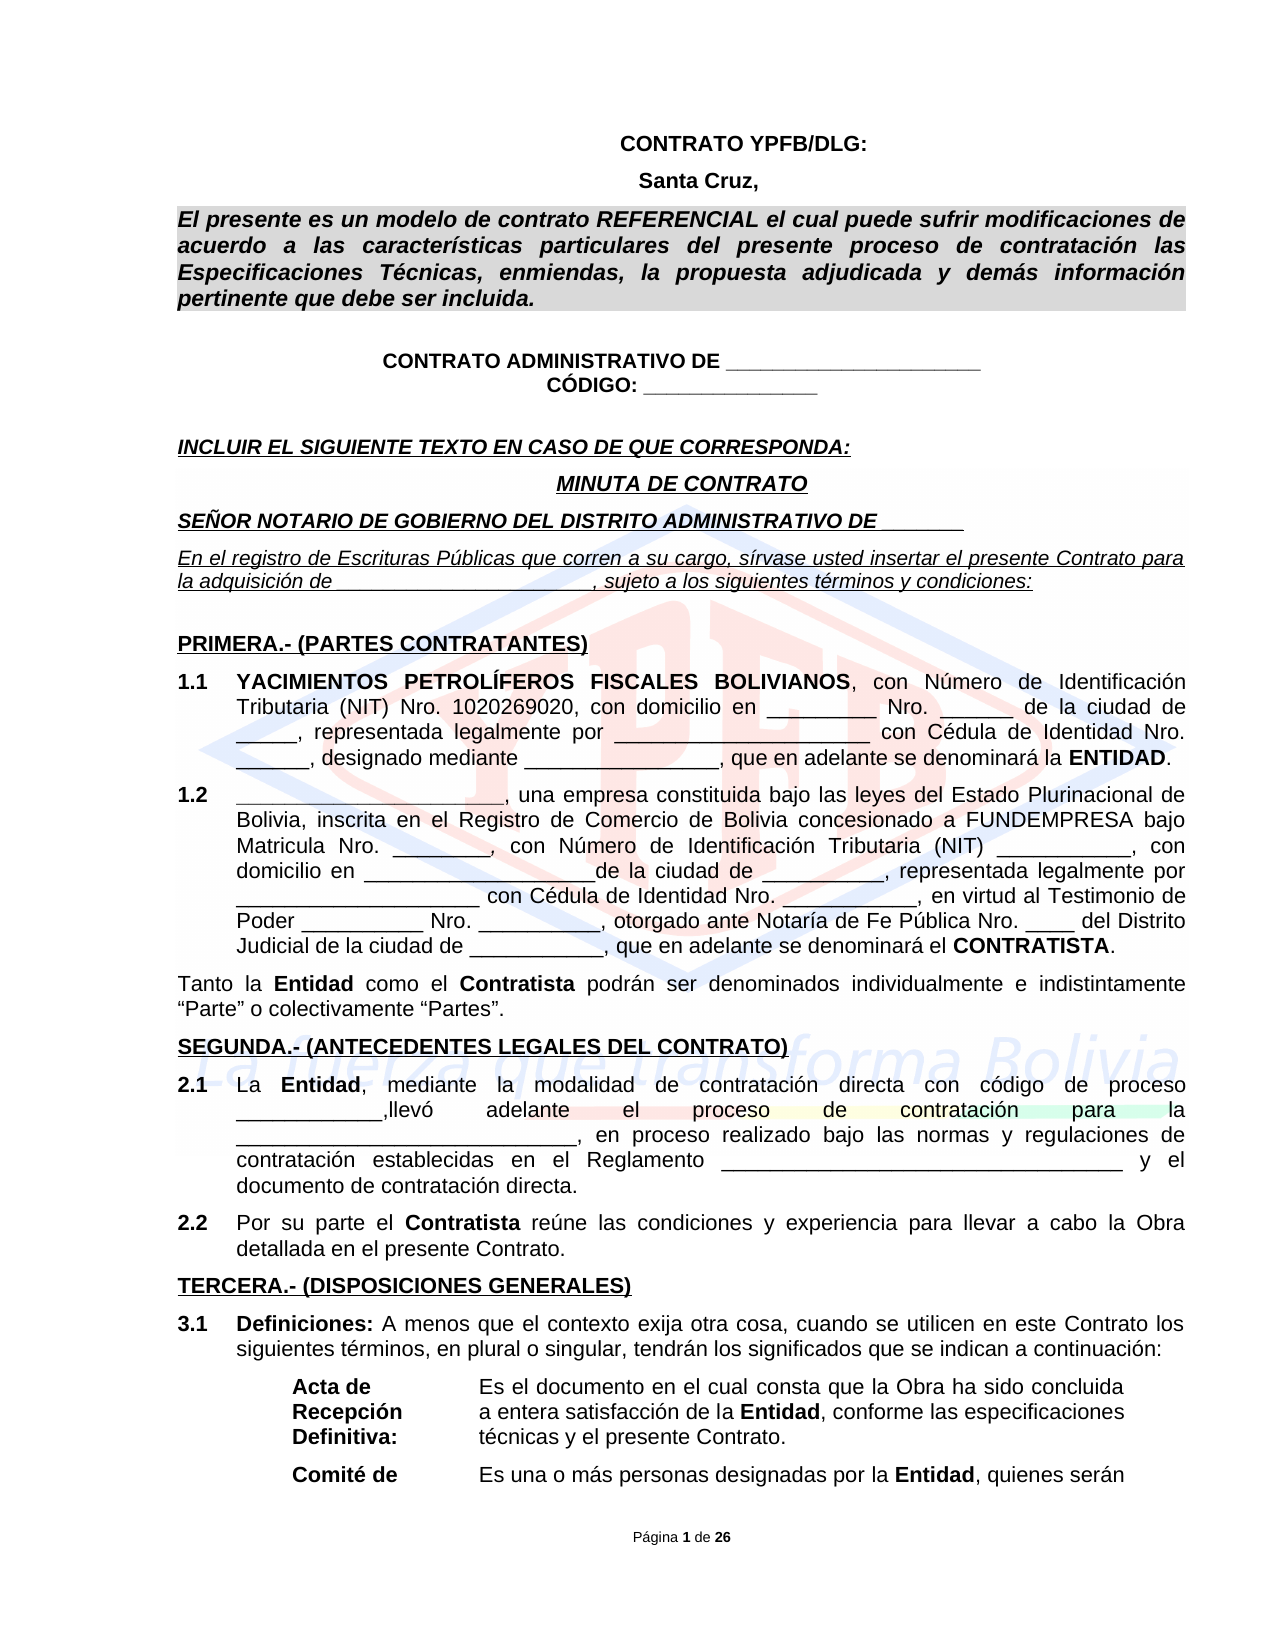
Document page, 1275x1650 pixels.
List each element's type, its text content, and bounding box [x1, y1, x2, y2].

table_header Acta de Recepción Definitiva: [281, 1374, 467, 1462]
text CONTRATO YPFB/DLG: [546, 131, 1186, 156]
text CONTRATO ADMINISTRATIVO DE ______________________ [177, 349, 1186, 373]
text CÓDIGO: _______________ [177, 373, 1186, 397]
list 1.2 ______________________, una empresa constituida bajo las leyes del Estado Plurinacional de Bolivia, inscrita en el Registro de Comercio de Bolivia concesionado a FUNDEMPRESA bajo Matricula Nro. ________, con Número de Identificación Tributaria (NIT) ___________, con domicilio en ___________________de la ciudad de __________, representada legalmente por ____________________ con Cédula de Identidad Nro. ___________, en virtud al Testimonio de Poder __________ Nro. __________, otorgado ante Notaría de Fe Pública Nro. ____ del Distrito Judicial de la ciudad de ___________, que en adelante se denominará el CONTRATISTA. [177, 782, 1186, 958]
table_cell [281, 1462, 467, 1506]
text 2.1 La Entidad, mediante la modalidad de contratación directa con código de proceso ____________,llevó adelante el proceso de contratación para la ____________________________, en proceso realizado bajo las normas y regulaciones de contratación establecidas en el Reglamento _________________________________ y el documento de contratación directa. [177, 1072, 1186, 1198]
text En el registro de Escrituras Públicas que corren a su cargo, sírvase usted insertar el presente Contrato para la adquisición de ______________________, sujeto a los siguientes términos y condiciones: [177, 545, 1186, 593]
text 2.2 Por su parte el Contratista reúne las condiciones y experiencia para llevar a cabo la Obra detallada en el presente Contrato. [177, 1210, 1186, 1261]
text MINUTA DE CONTRATO [177, 471, 1186, 496]
text PRIMERA.- (PARTES CONTRATANTES) [177, 631, 1186, 656]
text 3.1 Definiciones: A menos que el contexto exija otra cosa, cuando se utilicen en este Contrato los siguientes términos, en plural o singular, tendrán los significados que se indican a continuación: [177, 1311, 1186, 1361]
table_header Es el documento en el cual consta que la Obra ha sido concluida a entera satisfacción de la Entidad, conforme las especificaciones técnicas y el presente Contrato. [468, 1374, 1136, 1462]
text El presente es un modelo de contrato REFERENCIAL el cual puede sufrir modificaciones de acuerdo a las características particulares del presente proceso de contratación las Especificaciones Técnicas, enmiendas, la propuesta adjudicada y demás información pertinente que debe ser incluida. [177, 206, 1186, 311]
text SEÑOR NOTARIO DE GOBIERNO DEL DISTRITO ADMINISTRATIVO DE _______ [177, 509, 1186, 533]
list Tanto la Entidad como el Contratista podrán ser denominados individualmente e indistintamente “Parte” o colectivamente “Partes”. [177, 971, 1186, 1021]
text 1.1 YACIMIENTOS PETROLÍFEROS FISCALES BOLIVIANOS, con Número de Identificación Tributaria (NIT) Nro. 1020269020, con domicilio en _________ Nro. ______ de la ciudad de _____, representada legalmente por _____________________ con Cédula de Identidad Nro. ______, designado mediante ________________, que en adelante se denominará la ENTIDAD. [177, 669, 1186, 769]
text TERCERA.- (DISPOSICIONES GENERALES) [177, 1273, 1186, 1298]
text Santa Cruz, [177, 168, 1186, 193]
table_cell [468, 1462, 1136, 1506]
text SEGUNDA.- (ANTECEDENTES LEGALES DEL CONTRATO) [177, 1034, 1186, 1059]
text INCLUIR EL SIGUIENTE TEXTO EN CASO DE QUE CORRESPONDA: [177, 435, 1186, 459]
